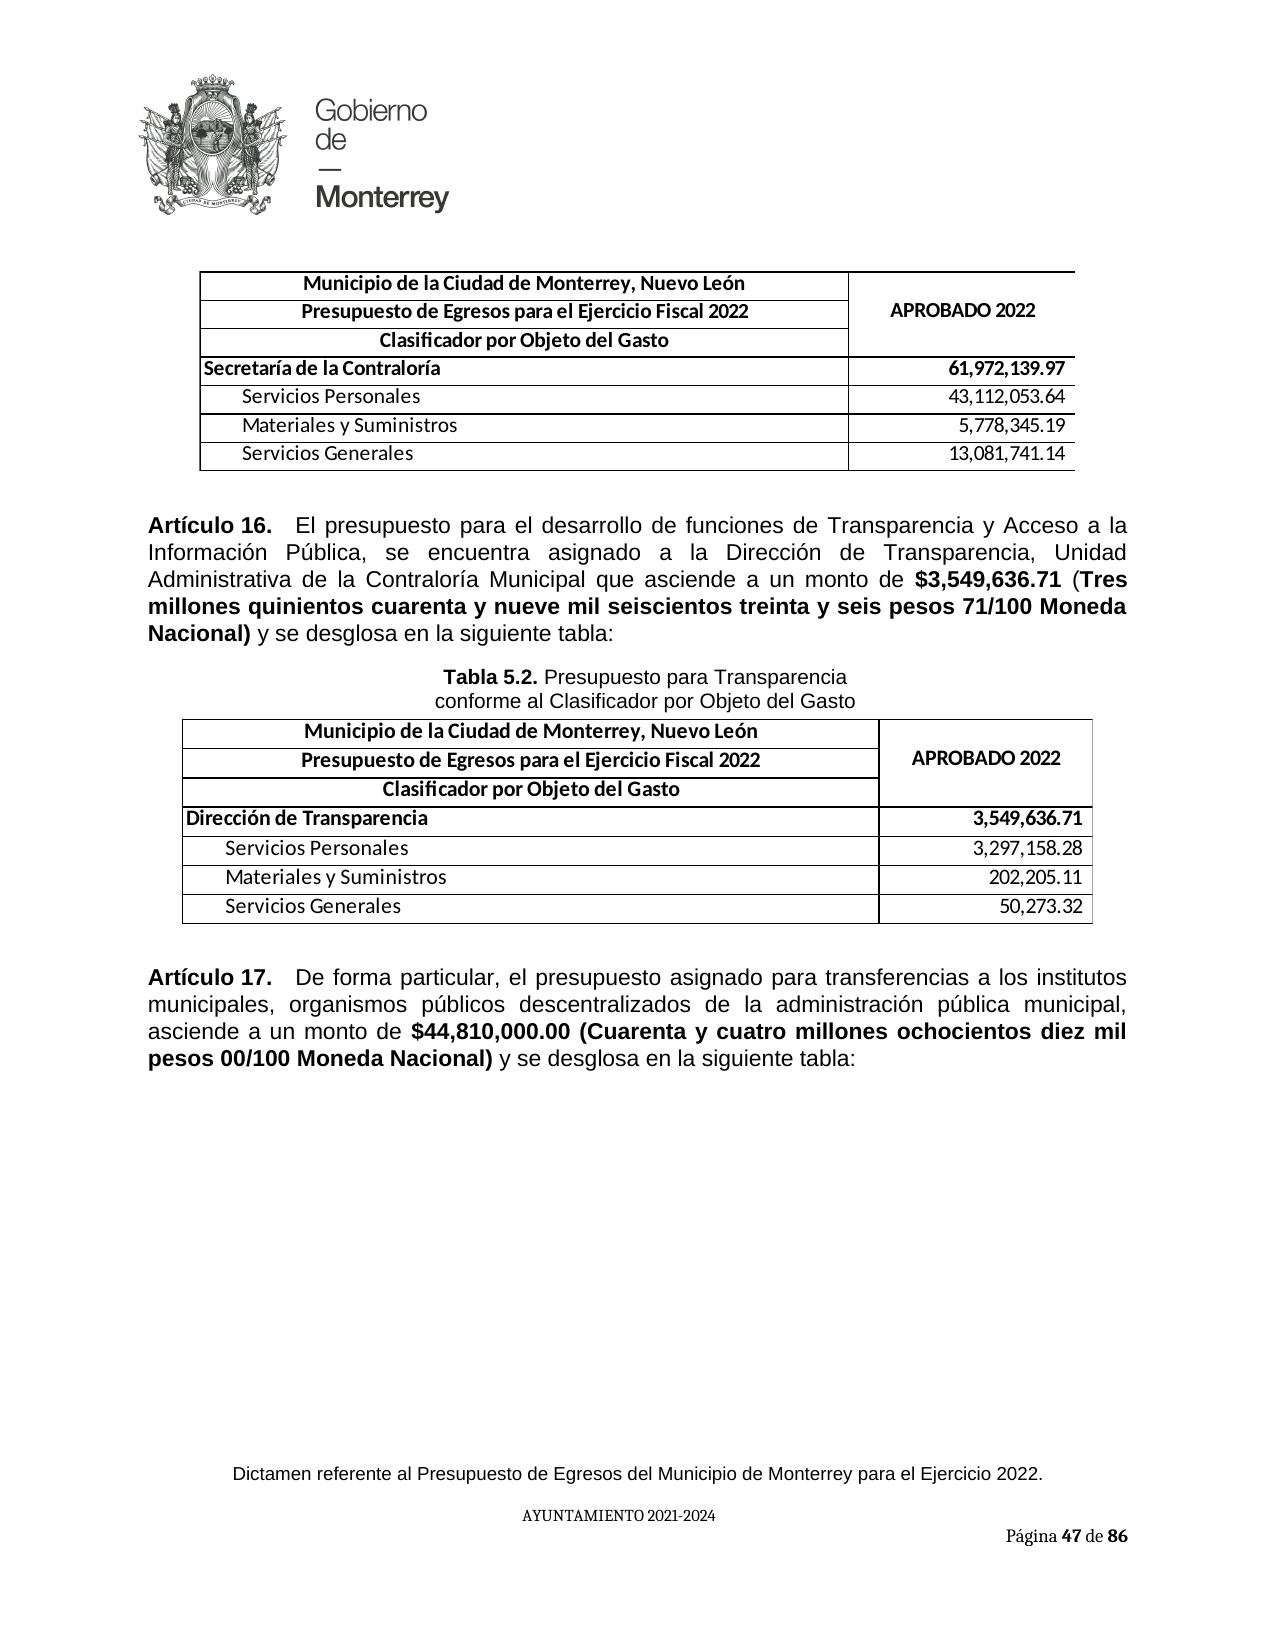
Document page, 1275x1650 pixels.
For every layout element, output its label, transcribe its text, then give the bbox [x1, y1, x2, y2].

list El presupuesto para el desarrollo de funciones de Transparencia y Acceso a la Información Pública, se encuentra asignado a la Dirección de Transparencia, Unidad Administrativa de la Contraloría Municipal que asciende a un monto de $3,549,636.71 (Tres millones quinientos cuarenta y nueve mil seiscientos treinta y seis pesos 71/100 Moneda Nacional) y se desglosa en la siguiente tabla: [148, 512, 1128, 647]
list Tabla 5.2. Presupuesto para Transparencia [162, 664, 1128, 688]
picture [117, 52, 470, 219]
list De forma particular, el presupuesto asignado para transferencias a los institutos municipales, organismos públicos descentralizados de la administración pública municipal, asciende a un monto de $44,810,000.00 (Cuarenta y cuatro millones ochocientos diez mil pesos 00/100 Moneda Nacional) y se desglosa en la siguiente tabla: [148, 963, 1128, 1071]
list conforme al Clasificador por Objeto del Gasto [162, 689, 1128, 713]
